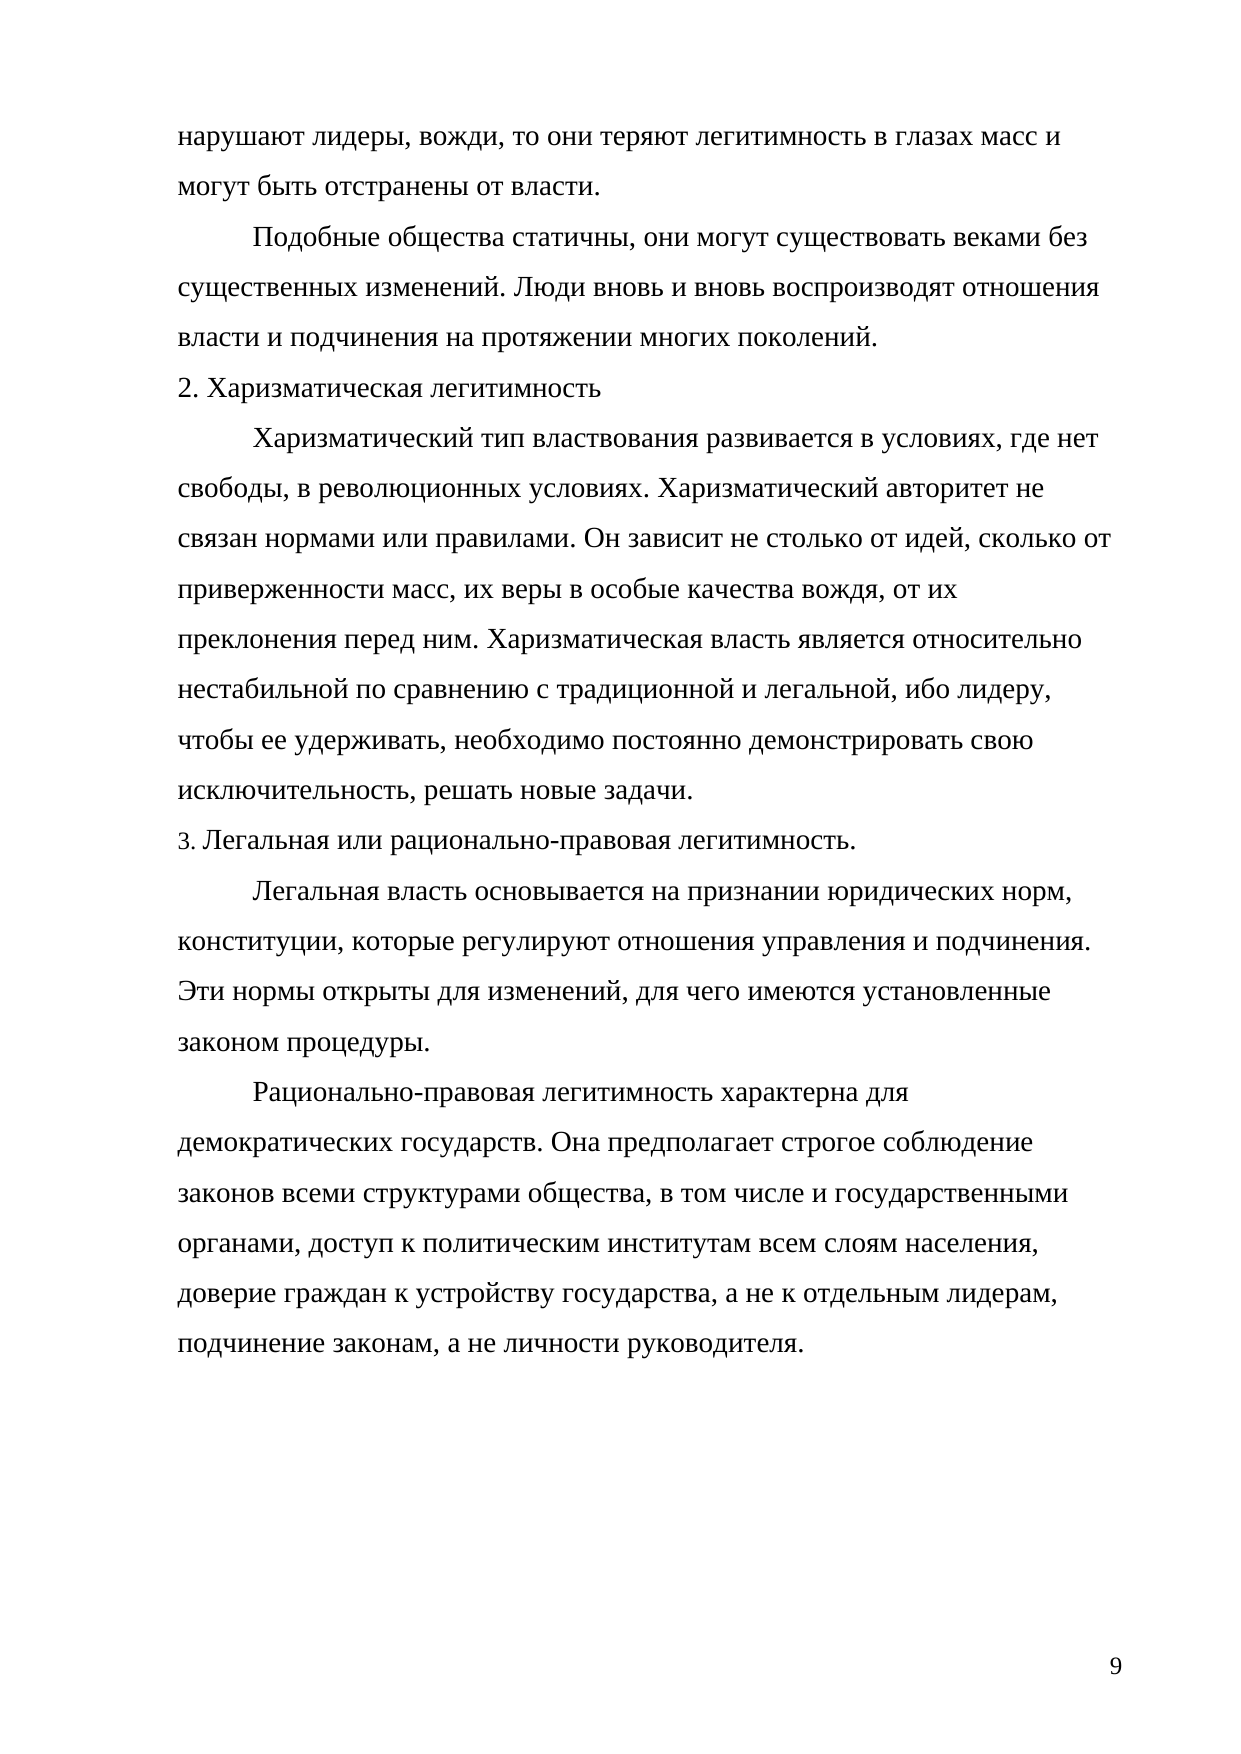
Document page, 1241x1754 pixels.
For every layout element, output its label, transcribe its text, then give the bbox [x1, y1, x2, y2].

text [177, 118, 1122, 202]
text Харизматический тип властвования развивается в условиях, где нет свободы, в революционных условиях. Харизматический авторитет не связан нормами или правилами. Он зависит не столько от идей, сколько от приверженности масс, их веры в особые качества вождя, от их преклонения перед ним. Харизматическая власть является относительно нестабильной по сравнению с традиционной и легальной, ибо лидеру, чтобы ее удерживать, необходимо постоянно демонстрировать свою исключительность, решать новые задачи. [177, 420, 1122, 806]
text Рационально-правовая легитимность характерна для демократических государств. Она предполагает строгое соблюдение законов всеми структурами общества, в том числе и государственными органами, доступ к политическим институтам всем слоям населения, доверие граждан к устройству государства, а не к отдельным лидерам, подчинение законам, а не личности руководителя. [177, 1074, 1122, 1359]
text Подобные общества статичны, они могут существовать веками без существенных изменений. Люди вновь и вновь воспроизводят отношения власти и подчинения на протяжении многих поколений. [177, 219, 1122, 353]
text 3. Легальная или рационально-правовая легитимность. [177, 822, 1122, 856]
text 2. Харизматическая легитимность [177, 370, 1122, 403]
text Легальная власть основывается на признании юридических норм, конституции, которые регулируют отношения управления и подчинения. Эти нормы открыты для изменений, для чего имеются установленные законом процедуры. [177, 873, 1122, 1057]
